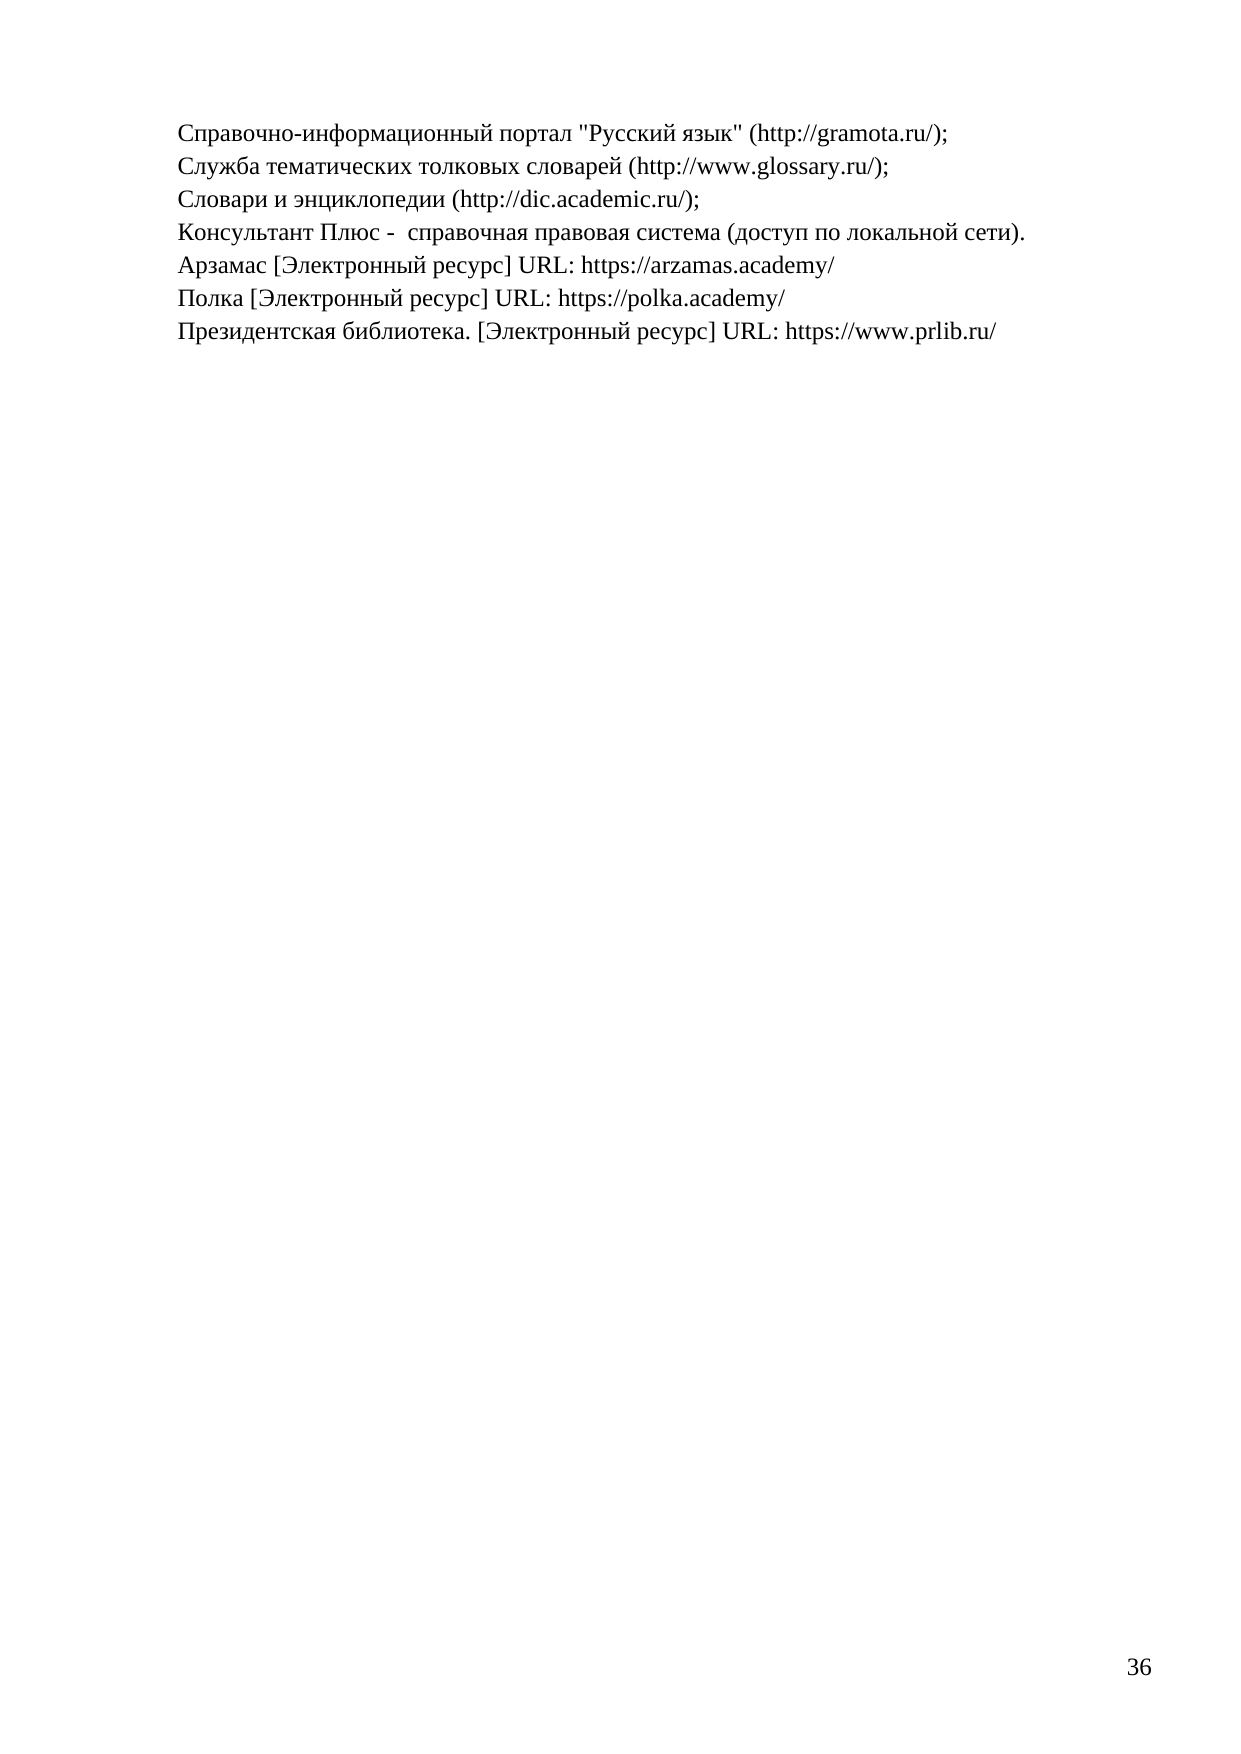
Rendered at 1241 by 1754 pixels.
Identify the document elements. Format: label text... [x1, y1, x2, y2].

text Служба тематических толковых словарей (http://www.glossary.ru/); [177, 151, 1152, 180]
text Полка [Электронный ресурс] URL: https://polka.academy/ [177, 283, 1152, 312]
text Справочно-информационный портал "Русский язык" (http://gramota.ru/); [177, 118, 1152, 147]
text Консультант Плюс - справочная правовая система (доступ по локальной сети). [177, 217, 1152, 246]
text Президентская библиотека. [Электронный ресурс] URL: https://www.prlib.ru/ [177, 316, 1152, 345]
text Словари и энциклопедии (http://dic.academic.ru/); [177, 184, 1152, 213]
text Арзамас [Электронный ресурс] URL: https://arzamas.academy/ [177, 250, 1152, 279]
